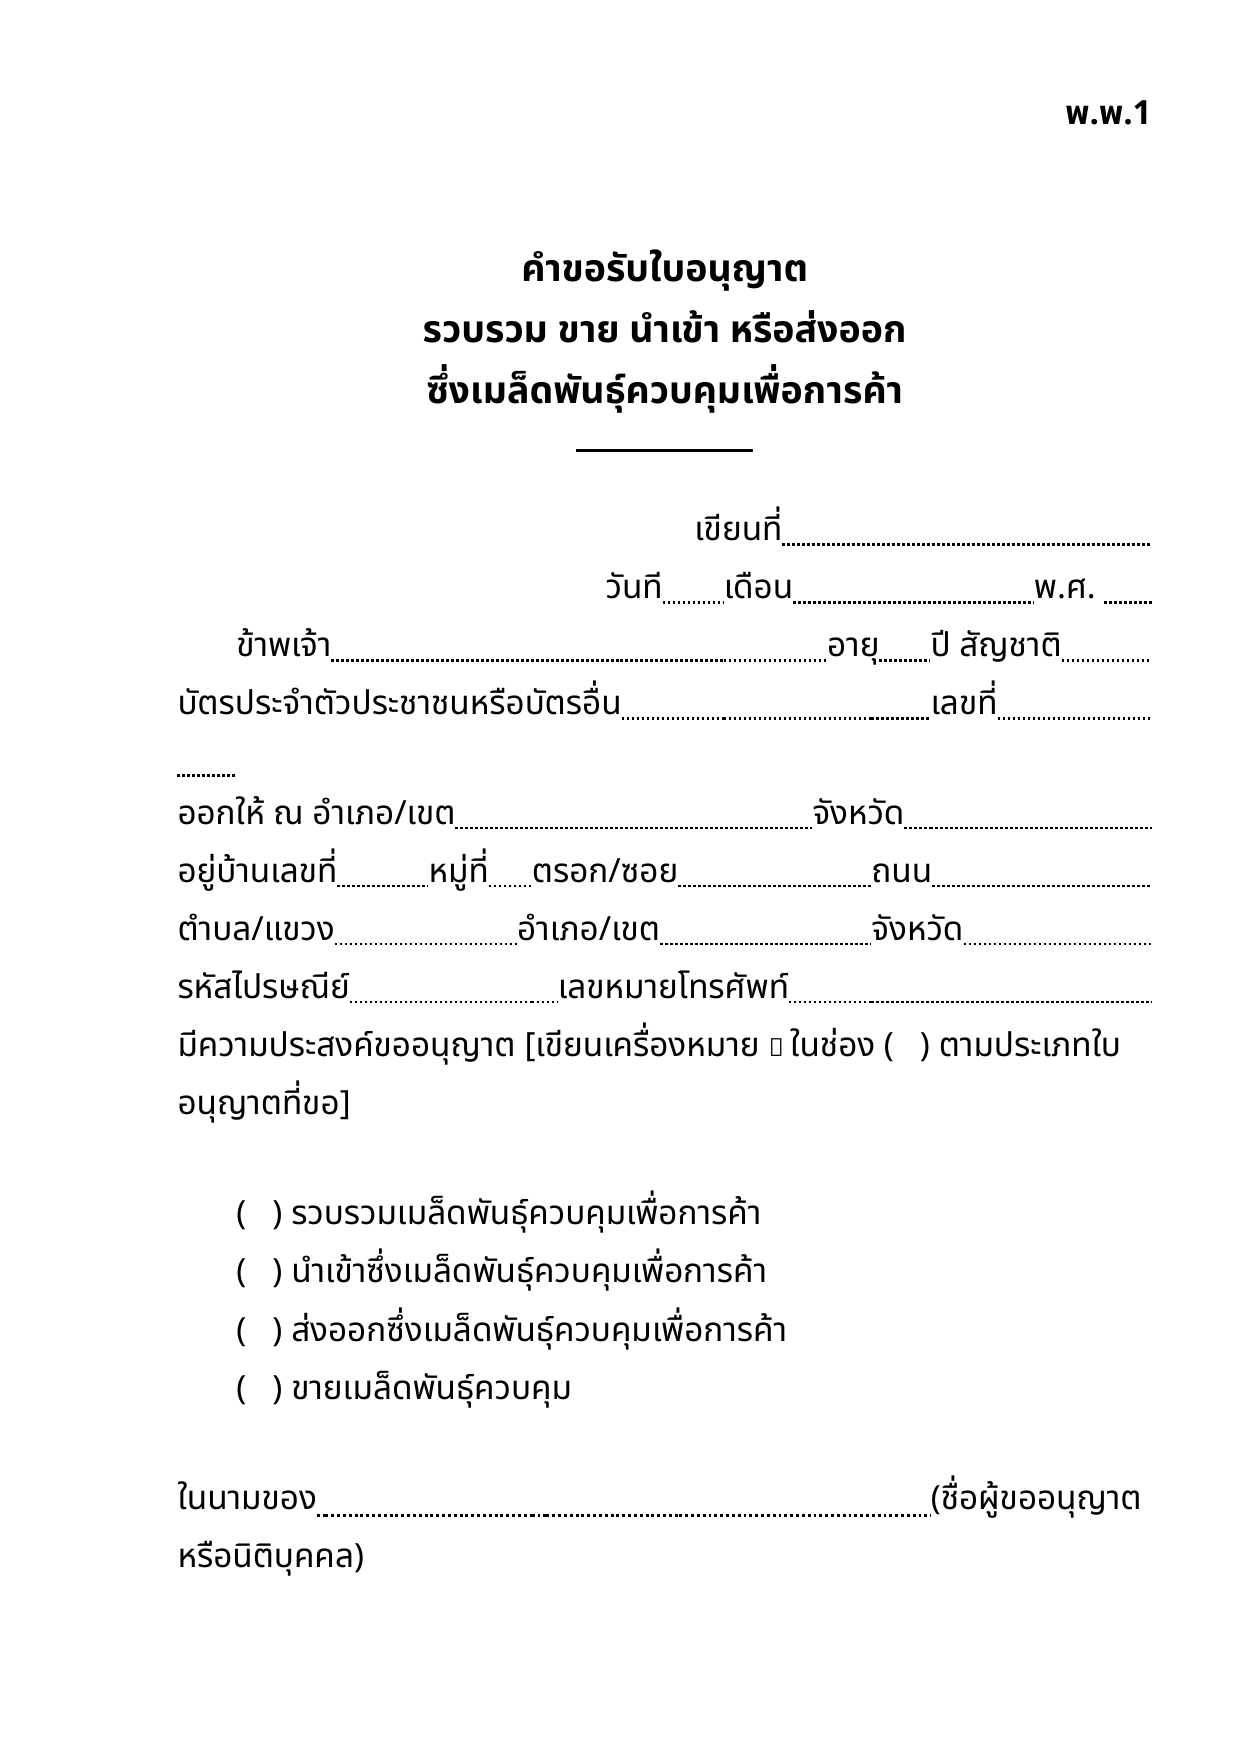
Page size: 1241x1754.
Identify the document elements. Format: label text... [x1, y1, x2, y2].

text คำขอรับใบอนุญาต รวบรวม ขาย นำเข้า หรือส่งออก ซึ่งเมล็ดพันธุ์ควบคุมเพื่อการค้า [177, 241, 1152, 420]
text อยู่บ้านเลขที่ หมู่ที่ ตรอก/ซอย ถนน [177, 847, 1152, 897]
text มีความประสงค์ขออนุญาต [เขียนเครื่องหมาย ในช่อง ( ) ตามประเภทใบอนุญาตที่ขอ] [177, 1021, 1152, 1129]
text ตำบล/แขวง อำเภอ/เขต จังหวัด [177, 905, 1152, 955]
text วันที เดือน พ.ศ. [177, 563, 1152, 614]
text ( ) รวบรวมเมล็ดพันธุ์ควบคุมเพื่อการค้า ( ) นำเข้าซึ่งเมล็ดพันธุ์ควบคุมเพื่อการค้า [177, 1189, 1152, 1298]
text ( ) ส่งออกซึ่งเมล็ดพันธุ์ควบคุมเพื่อการค้า ( ) ขายเมล็ดพันธุ์ควบคุม [177, 1305, 1152, 1414]
text ออกให้ ณ อำเภอ/เขต จังหวัด [177, 788, 1152, 839]
text ข้าพเจ้า อายุ ปี สัญชาติ [177, 621, 1152, 672]
text รหัสไปรษณีย์ เลขหมายโทรศัพท์ [177, 963, 1152, 1013]
text เขียนที่ [177, 505, 1152, 556]
text บัตรประจำตัวประชาชนหรือบัตรอื่น เลขที่ [177, 679, 1152, 782]
text ในนามของ (ชื่อผู้ขออนุญาตหรือนิติบุคคล) [177, 1474, 1152, 1583]
text พ.พ.1 [177, 89, 1152, 139]
